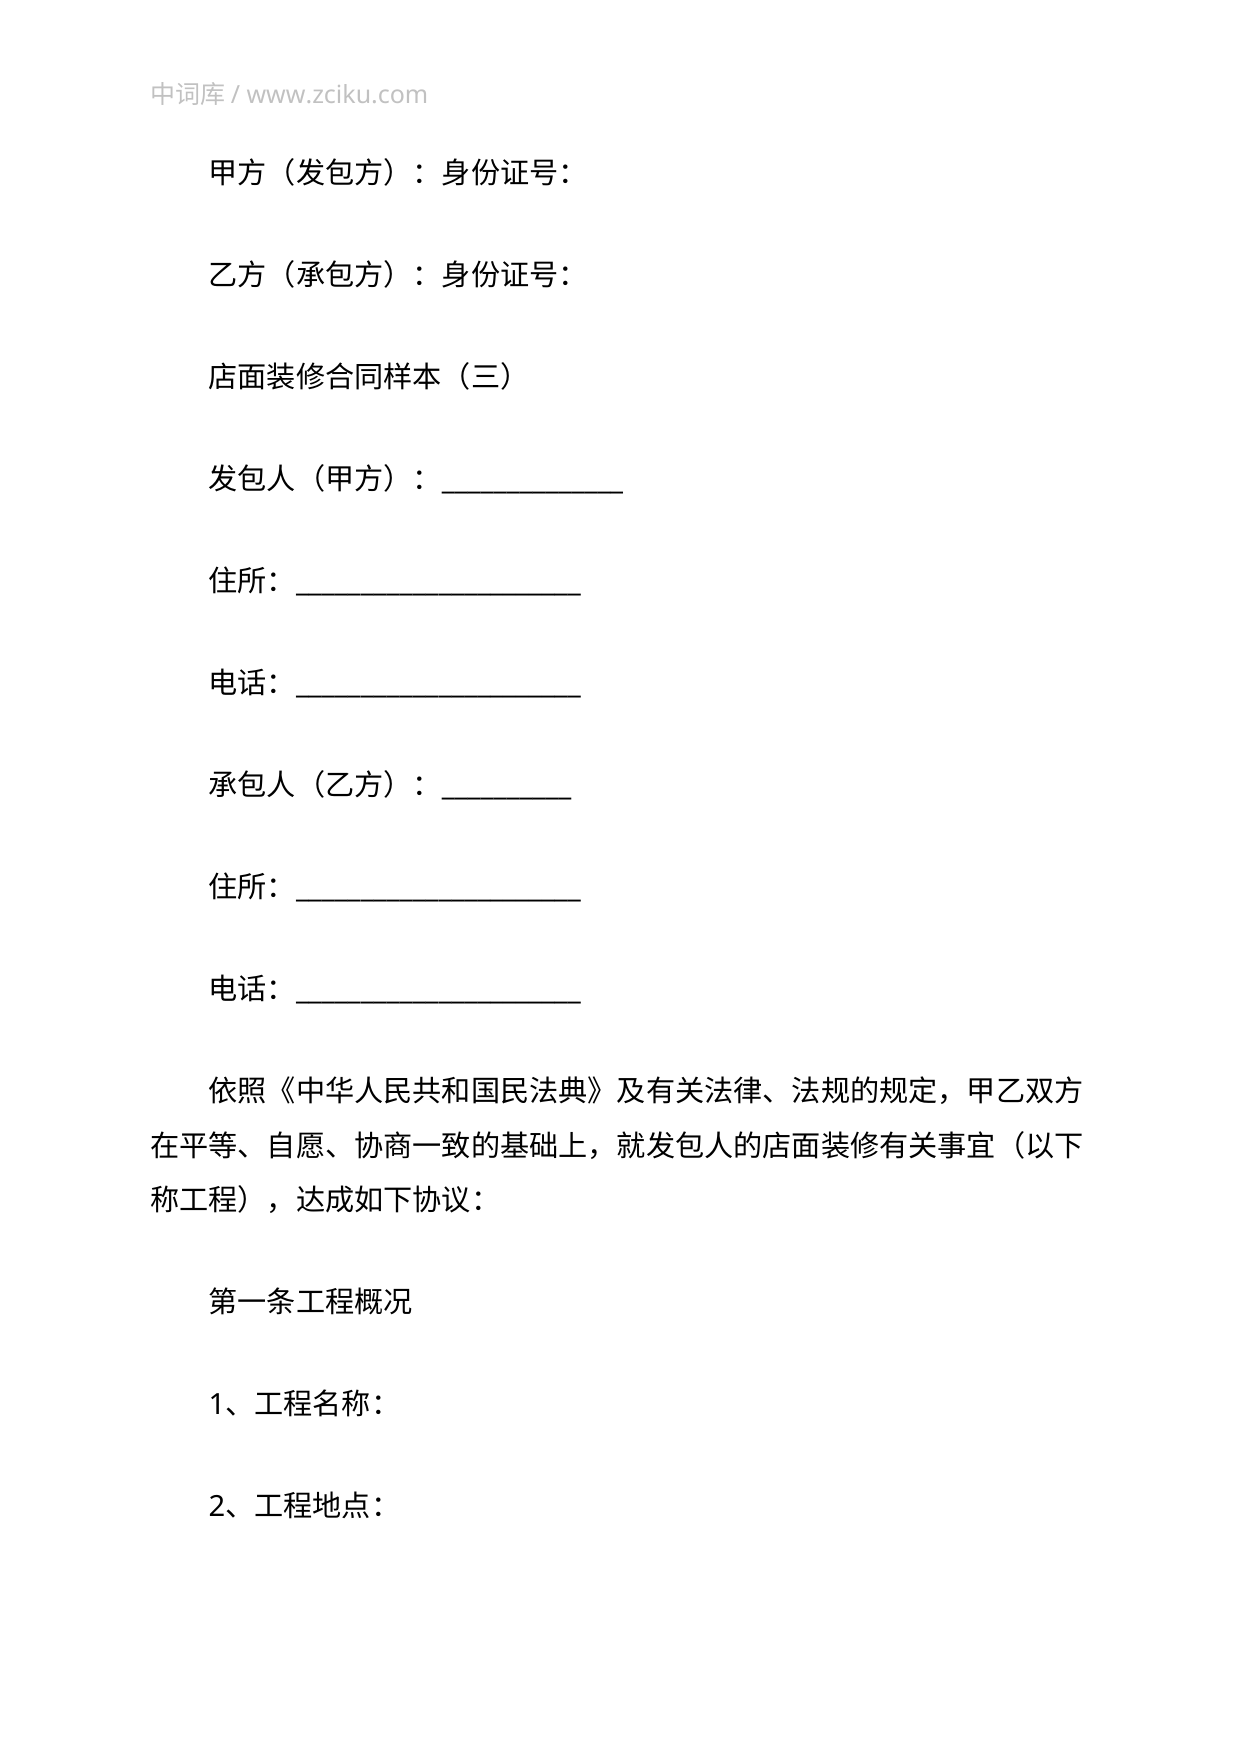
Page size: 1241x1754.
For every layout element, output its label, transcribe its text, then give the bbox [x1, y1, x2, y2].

text 承包人（乙方）：__________ [150, 761, 1090, 804]
text 住所：______________________ [150, 863, 1090, 906]
text 2、工程地点： [150, 1482, 1090, 1525]
text 第一条工程概况 [150, 1279, 1090, 1321]
text 1、工程名称： [150, 1381, 1090, 1423]
text 电话：______________________ [150, 965, 1090, 1008]
text 发包人（甲方）：______________ [150, 455, 1090, 498]
text 乙方（承包方）：身份证号： [150, 252, 1090, 294]
text 依照《中华人民共和国民法典》及有关法律、法规的规定，甲乙双方在平等、自愿、协商一致的基础上，就发包人的店面装修有关事宜（以下称工程），达成如下协议： [150, 1067, 1090, 1219]
text 店面装修合同样本（三） [150, 353, 1090, 396]
text 甲方（发包方）：身份证号： [150, 150, 1090, 192]
text 住所：______________________ [150, 557, 1090, 600]
text 电话：______________________ [150, 659, 1090, 702]
